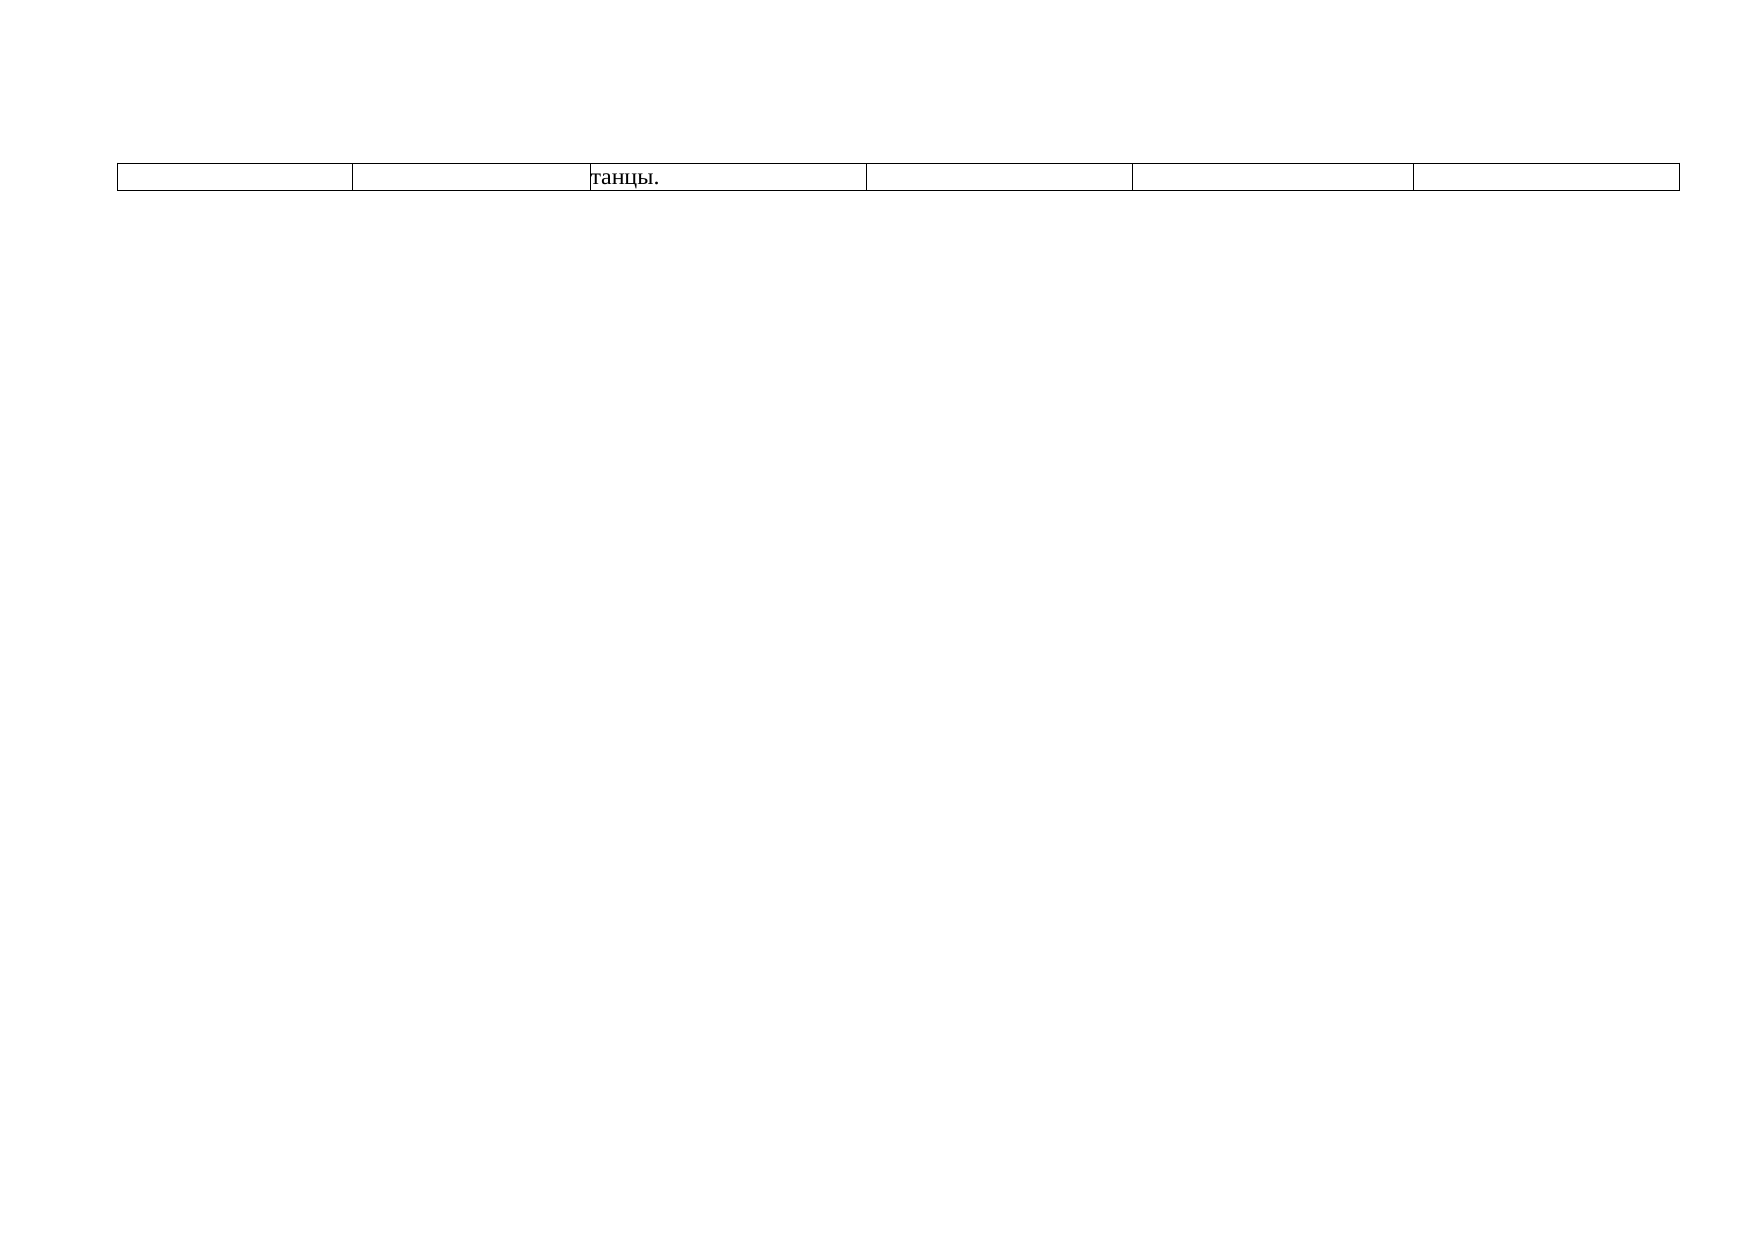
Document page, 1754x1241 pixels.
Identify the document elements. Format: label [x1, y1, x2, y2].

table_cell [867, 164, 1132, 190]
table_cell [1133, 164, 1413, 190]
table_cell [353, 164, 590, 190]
table_cell [1414, 164, 1679, 190]
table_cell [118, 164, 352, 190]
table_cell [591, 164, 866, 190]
